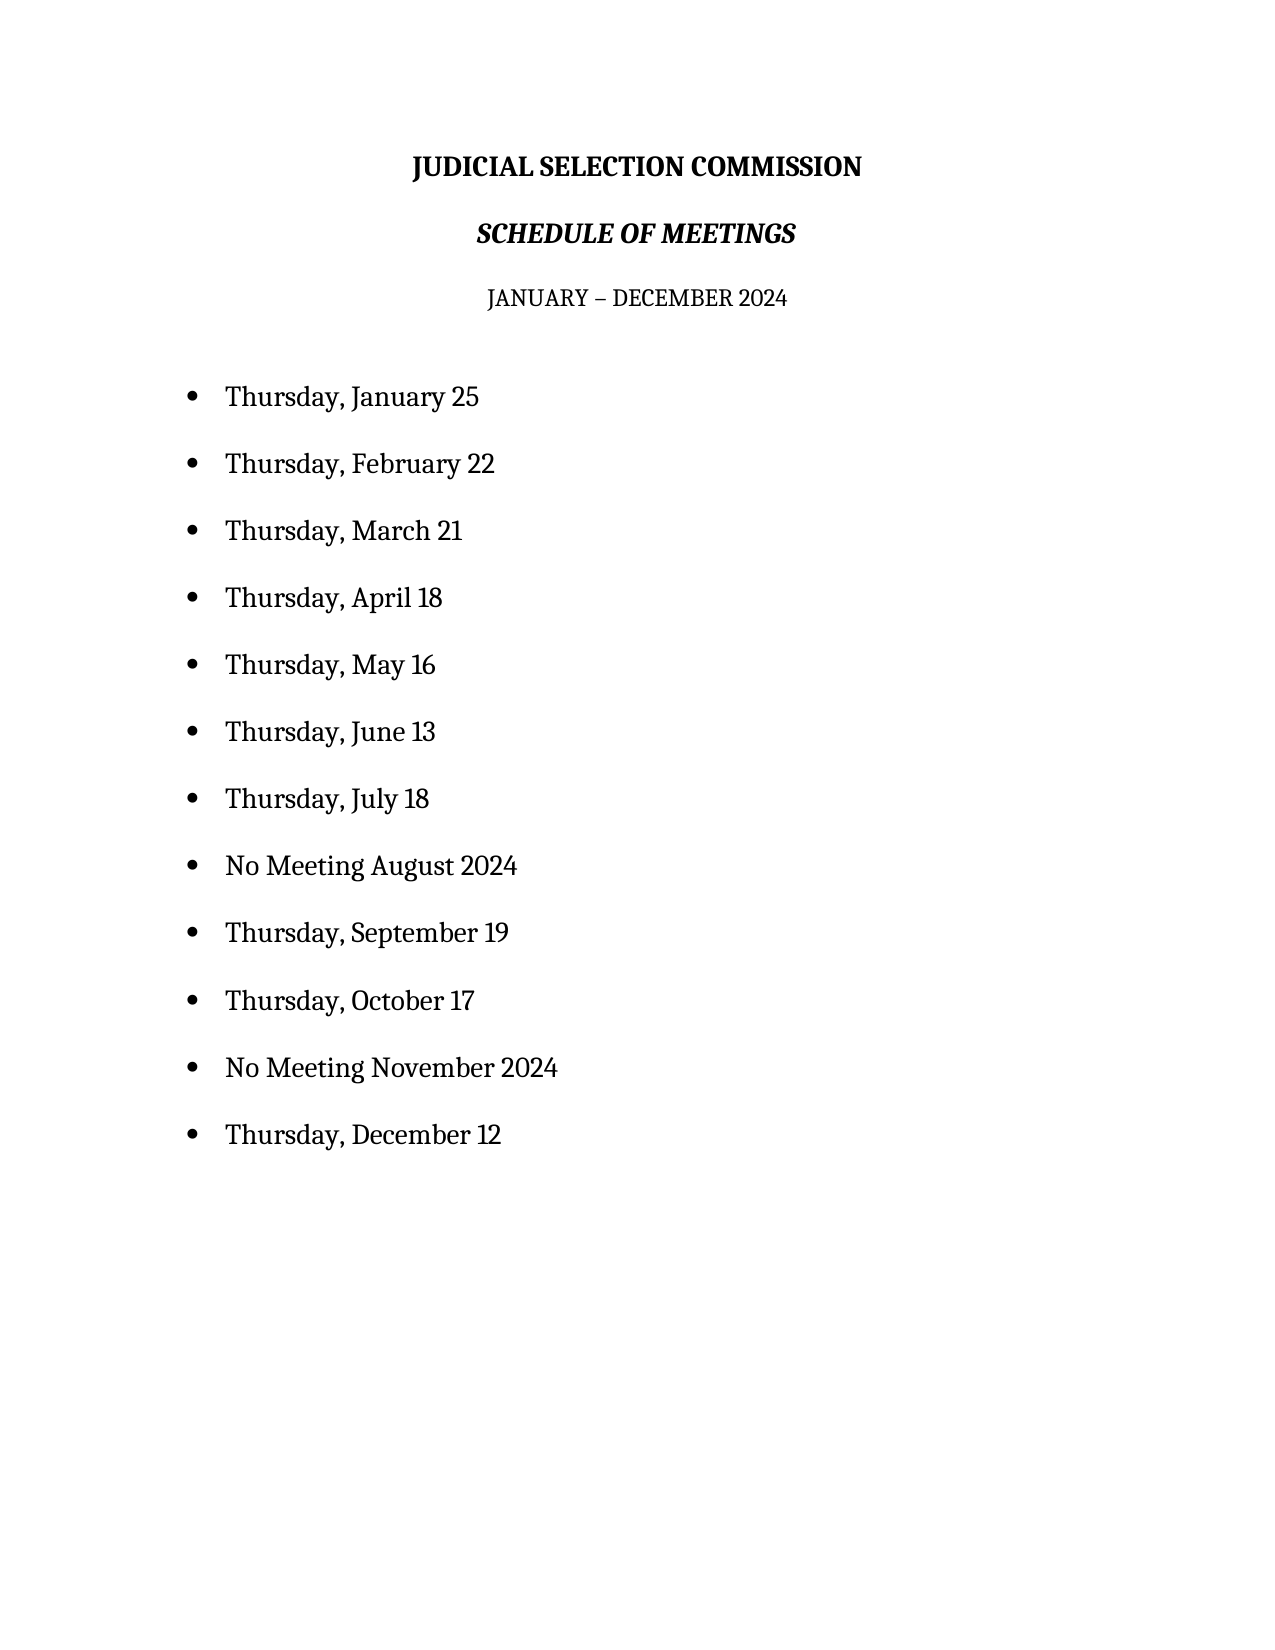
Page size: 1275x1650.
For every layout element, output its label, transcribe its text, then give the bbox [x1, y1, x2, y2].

list Thursday, April 18 [187, 581, 1125, 615]
list No Meeting November 2024 [187, 1051, 1125, 1084]
text SCHEDULE OF MEETINGS [150, 217, 1125, 251]
text JUDICIAL SELECTION COMMISSION [150, 150, 1125, 183]
list Thursday, January 25 [187, 380, 1125, 413]
list Thursday, July 18 [187, 782, 1125, 816]
list No Meeting August 2024 [187, 849, 1125, 883]
text JANUARY – DECEMBER 2024 [150, 284, 1125, 313]
list Thursday, February 22 [187, 447, 1125, 481]
list Thursday, October 17 [187, 984, 1125, 1017]
list Thursday, December 12 [187, 1118, 1125, 1151]
list Thursday, September 19 [187, 917, 1125, 950]
list Thursday, March 21 [187, 514, 1125, 548]
list Thursday, June 13 [187, 715, 1125, 749]
list Thursday, May 16 [187, 648, 1125, 682]
